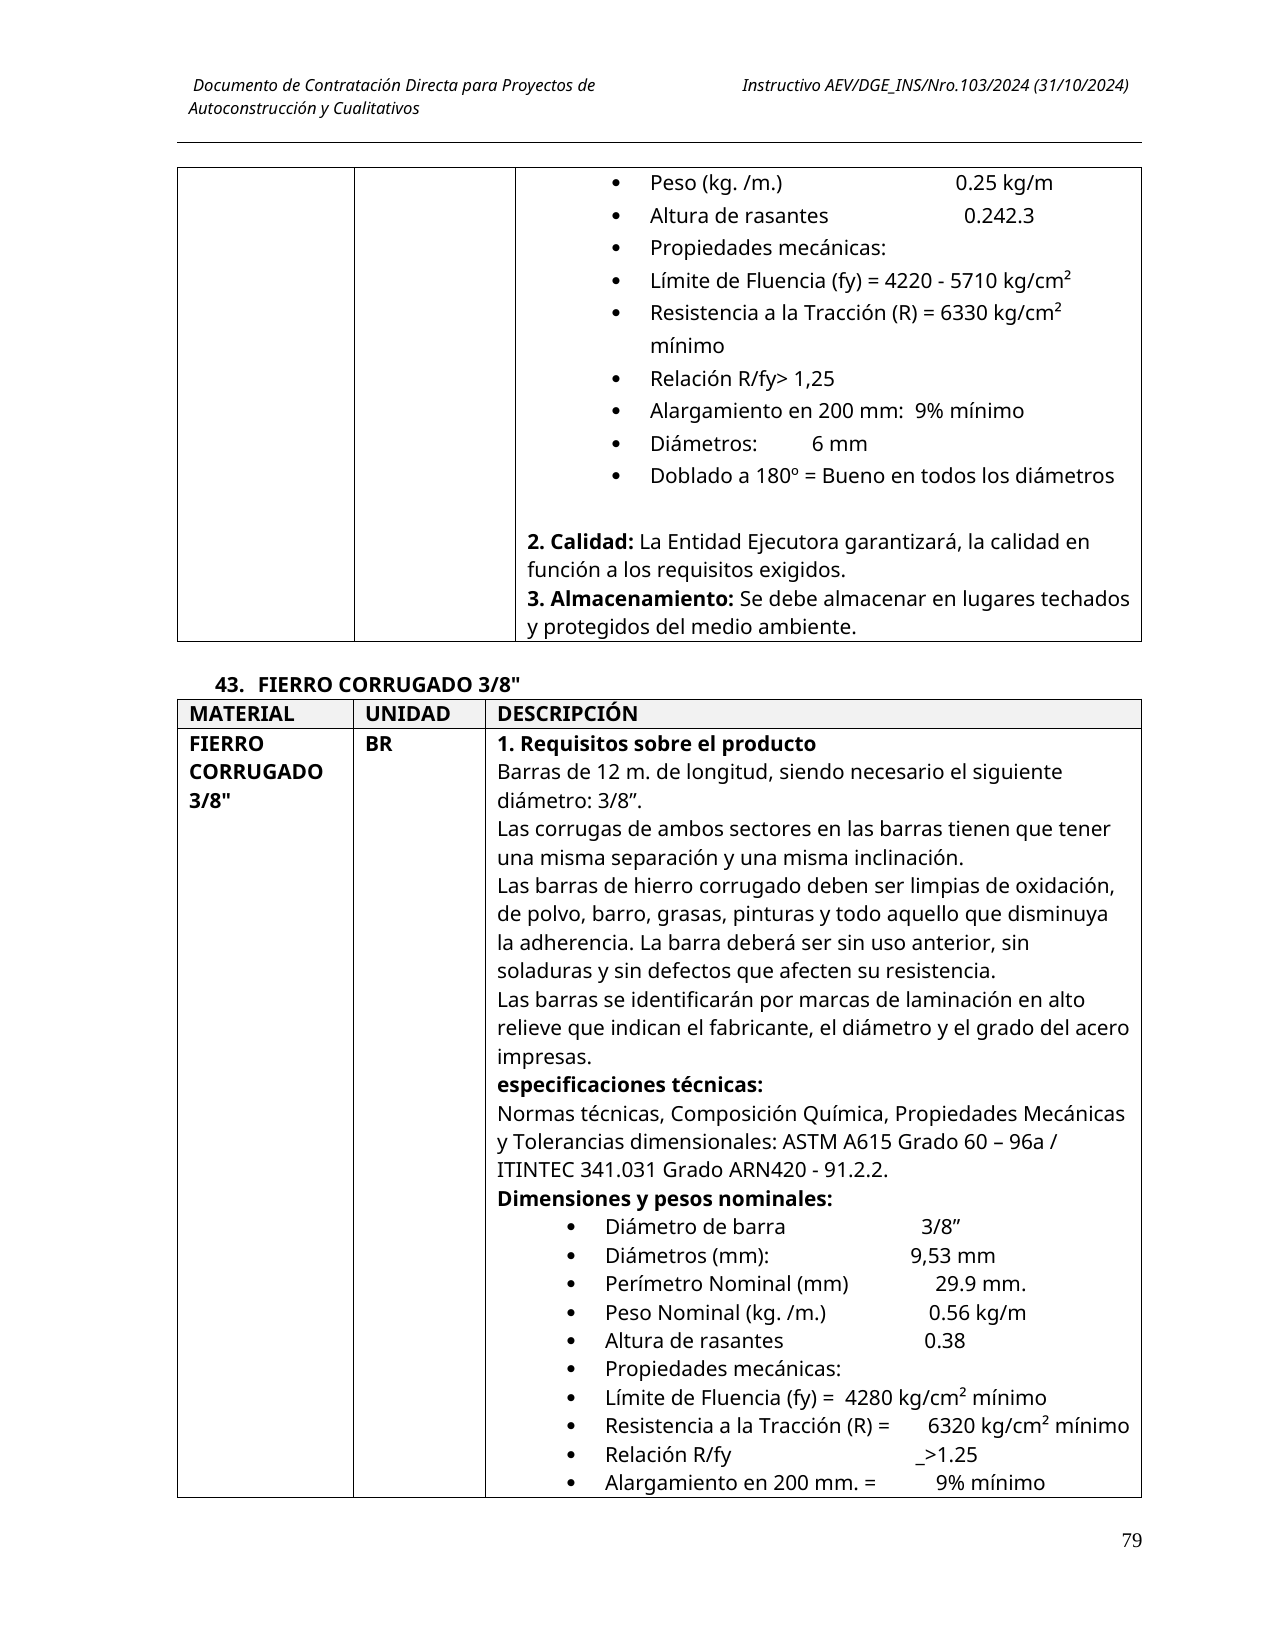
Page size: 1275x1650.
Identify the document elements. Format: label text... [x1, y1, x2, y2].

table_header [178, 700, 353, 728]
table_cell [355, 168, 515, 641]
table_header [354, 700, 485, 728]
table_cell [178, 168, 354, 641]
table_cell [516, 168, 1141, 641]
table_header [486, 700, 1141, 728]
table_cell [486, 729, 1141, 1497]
list FIERRO CORRUGADO 3/8" [215, 670, 1142, 698]
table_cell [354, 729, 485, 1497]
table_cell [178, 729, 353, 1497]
